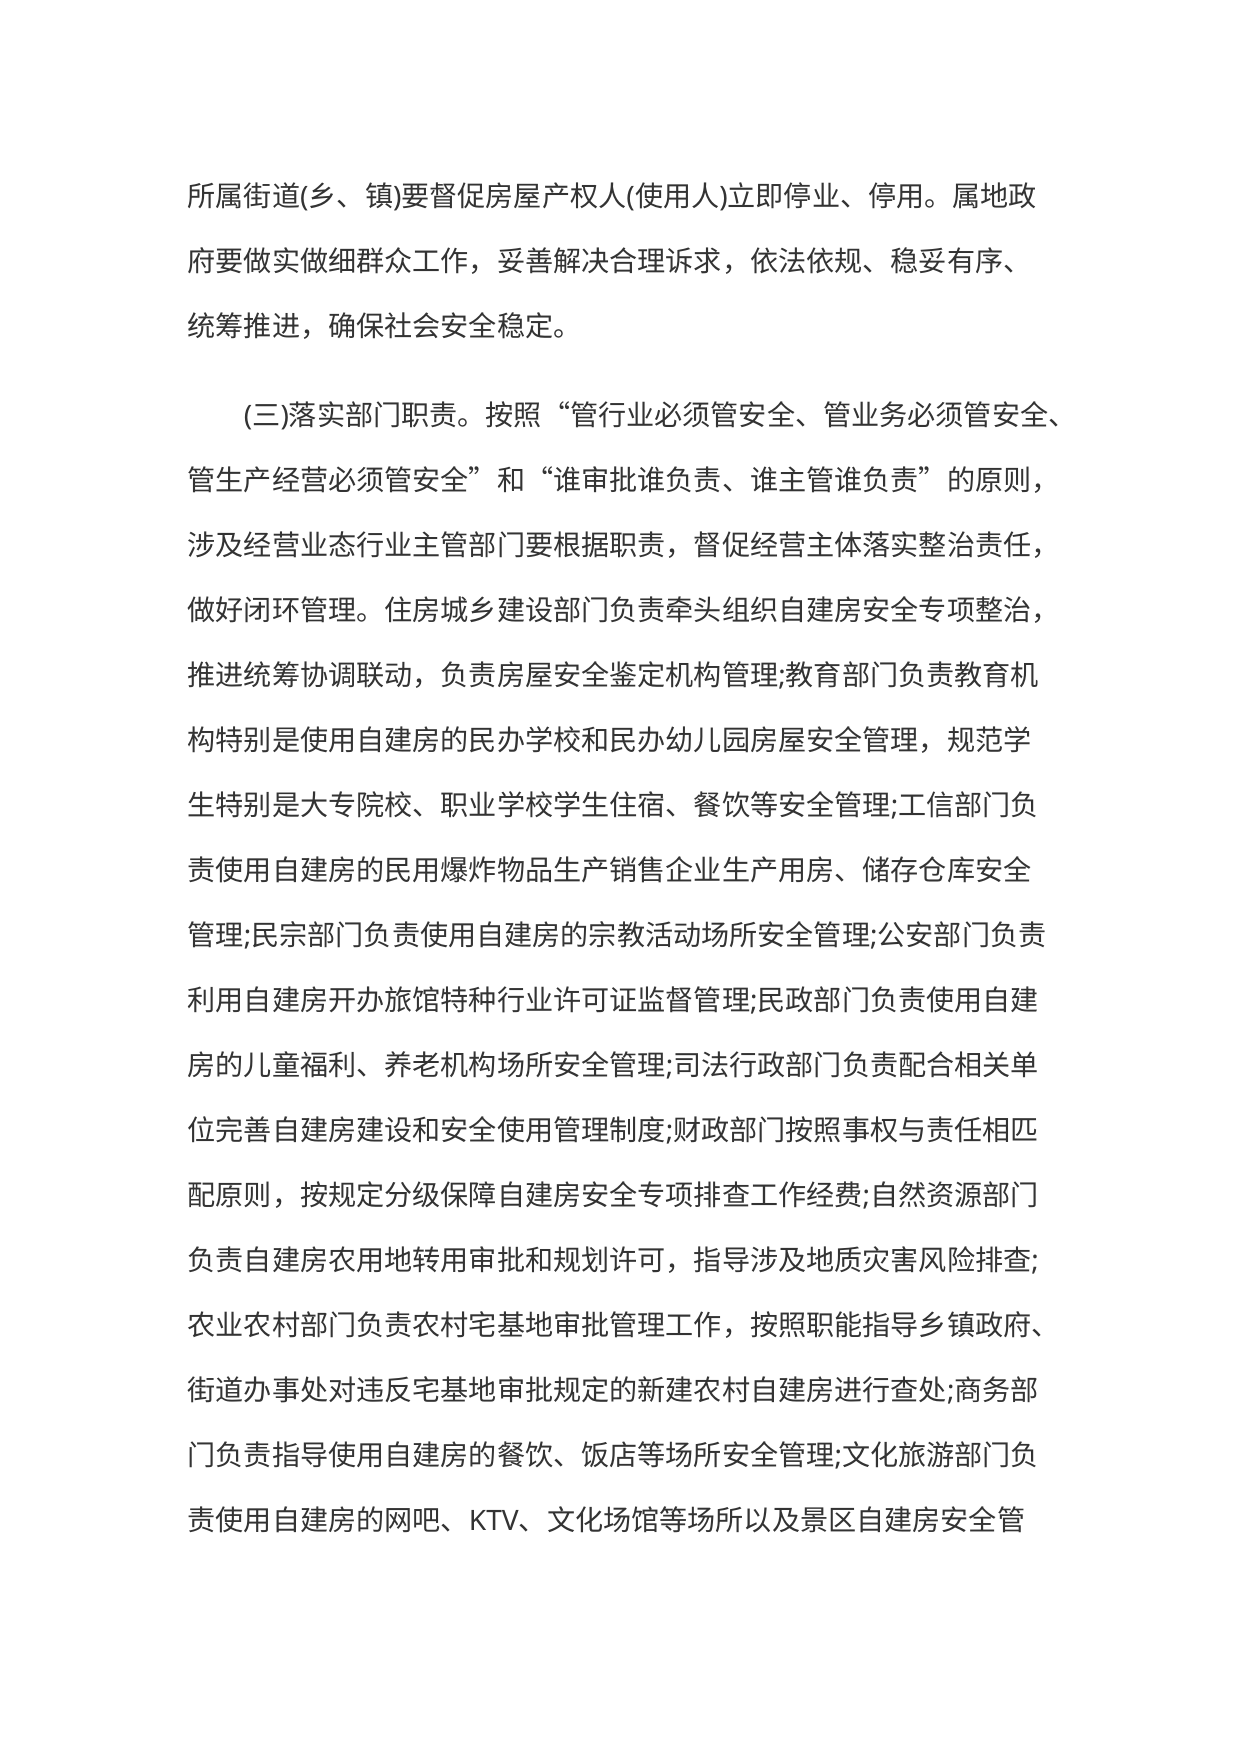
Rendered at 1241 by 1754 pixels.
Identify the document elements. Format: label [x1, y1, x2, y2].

text [187, 162, 1053, 357]
text [187, 381, 1053, 1551]
